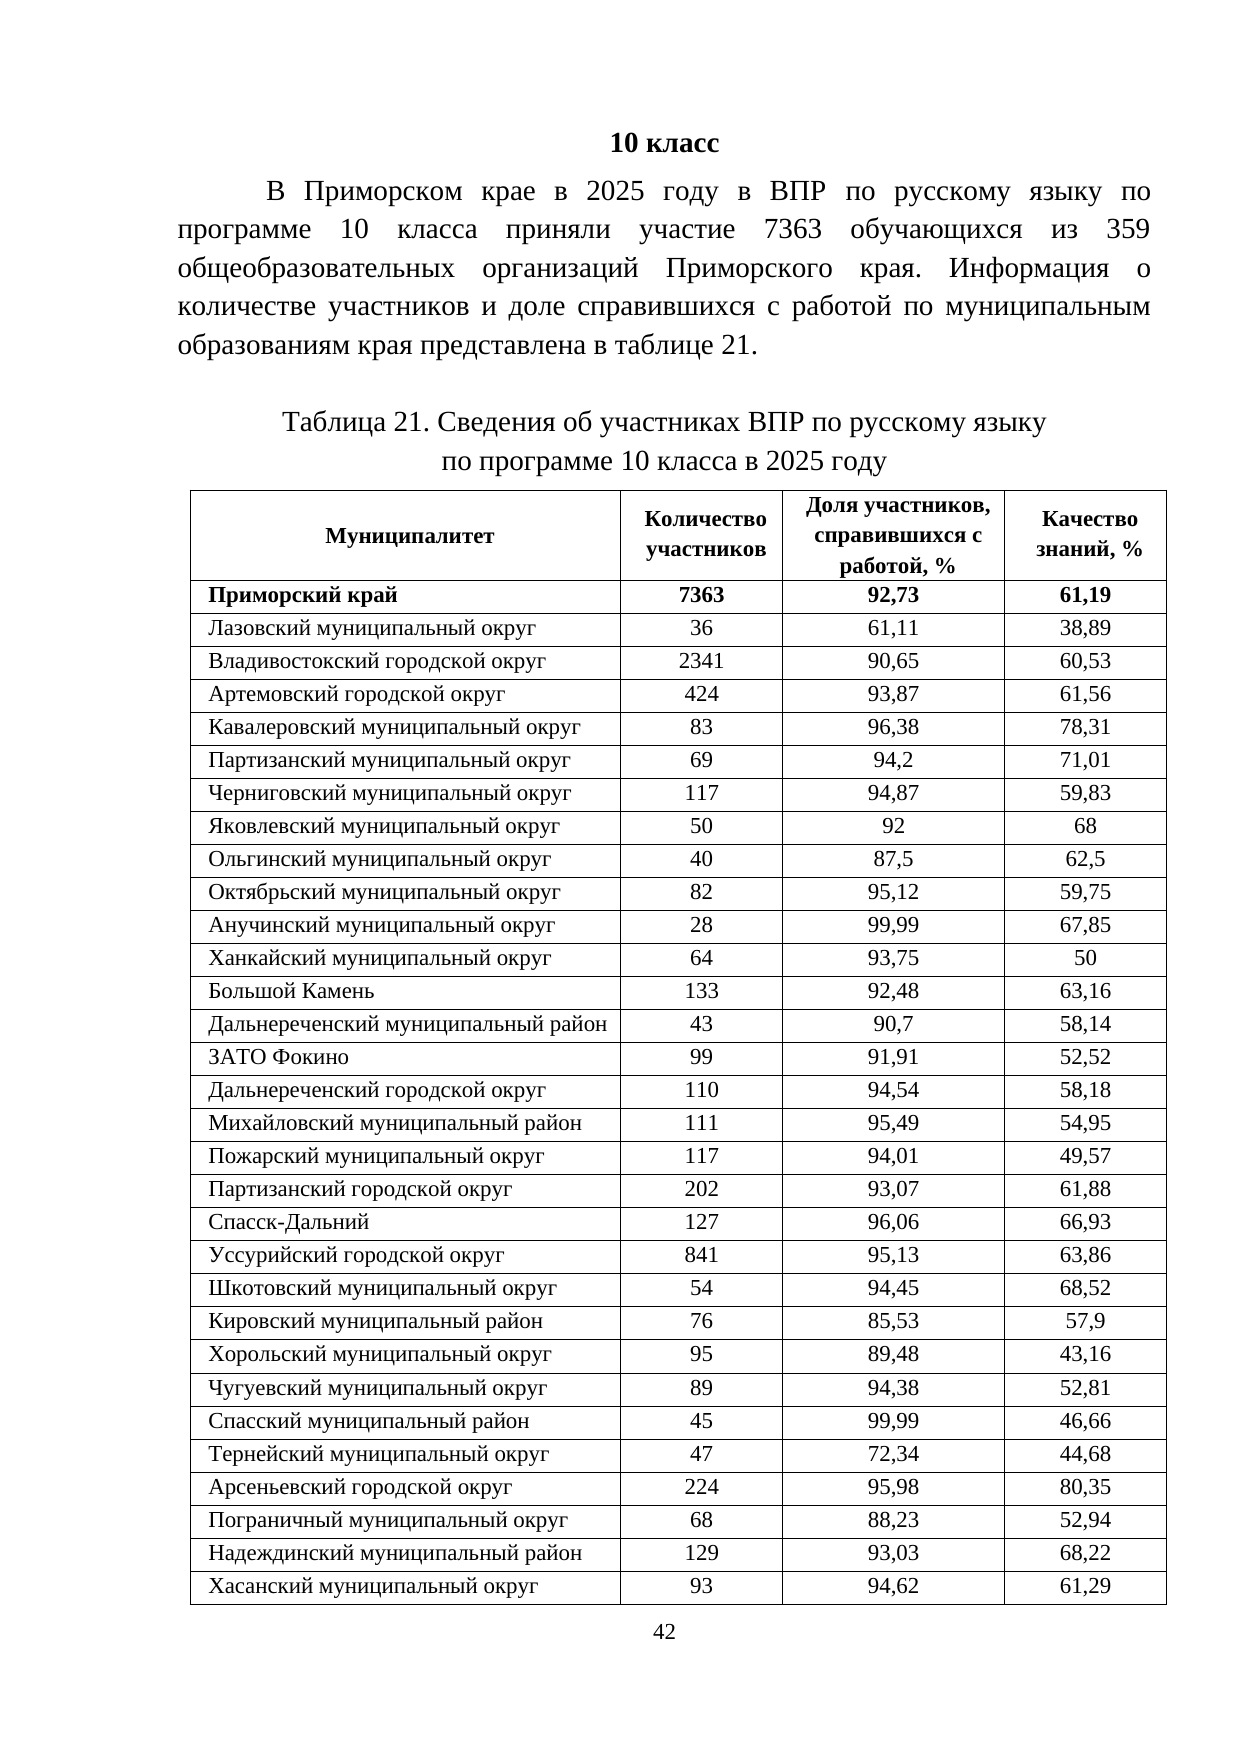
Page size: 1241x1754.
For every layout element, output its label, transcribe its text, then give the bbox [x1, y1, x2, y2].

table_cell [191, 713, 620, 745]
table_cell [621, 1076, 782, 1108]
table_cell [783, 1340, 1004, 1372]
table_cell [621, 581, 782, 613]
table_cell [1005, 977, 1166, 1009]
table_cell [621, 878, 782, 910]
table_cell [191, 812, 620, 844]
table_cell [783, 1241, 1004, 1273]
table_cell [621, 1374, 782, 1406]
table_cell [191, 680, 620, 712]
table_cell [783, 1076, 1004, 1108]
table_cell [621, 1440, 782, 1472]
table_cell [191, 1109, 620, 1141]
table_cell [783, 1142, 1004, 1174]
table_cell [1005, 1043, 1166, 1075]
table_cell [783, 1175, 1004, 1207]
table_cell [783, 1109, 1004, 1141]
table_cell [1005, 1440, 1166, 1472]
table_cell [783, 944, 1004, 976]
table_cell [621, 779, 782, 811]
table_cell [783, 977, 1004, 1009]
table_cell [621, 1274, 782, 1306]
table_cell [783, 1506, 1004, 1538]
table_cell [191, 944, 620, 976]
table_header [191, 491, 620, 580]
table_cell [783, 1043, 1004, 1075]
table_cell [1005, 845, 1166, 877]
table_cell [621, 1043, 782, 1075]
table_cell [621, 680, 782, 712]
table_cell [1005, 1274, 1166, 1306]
subtitle 10 класс [177, 126, 1152, 159]
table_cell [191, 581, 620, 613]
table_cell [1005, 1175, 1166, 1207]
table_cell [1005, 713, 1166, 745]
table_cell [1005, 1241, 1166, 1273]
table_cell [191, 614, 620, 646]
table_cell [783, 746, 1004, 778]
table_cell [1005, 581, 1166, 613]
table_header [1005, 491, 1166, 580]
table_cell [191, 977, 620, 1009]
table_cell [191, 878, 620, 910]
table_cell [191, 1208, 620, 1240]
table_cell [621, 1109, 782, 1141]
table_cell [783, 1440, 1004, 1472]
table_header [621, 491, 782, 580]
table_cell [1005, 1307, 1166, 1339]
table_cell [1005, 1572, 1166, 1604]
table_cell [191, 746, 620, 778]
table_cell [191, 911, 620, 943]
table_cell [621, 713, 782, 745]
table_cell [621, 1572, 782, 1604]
text по программе 10 класса в 2025 году [177, 443, 1151, 476]
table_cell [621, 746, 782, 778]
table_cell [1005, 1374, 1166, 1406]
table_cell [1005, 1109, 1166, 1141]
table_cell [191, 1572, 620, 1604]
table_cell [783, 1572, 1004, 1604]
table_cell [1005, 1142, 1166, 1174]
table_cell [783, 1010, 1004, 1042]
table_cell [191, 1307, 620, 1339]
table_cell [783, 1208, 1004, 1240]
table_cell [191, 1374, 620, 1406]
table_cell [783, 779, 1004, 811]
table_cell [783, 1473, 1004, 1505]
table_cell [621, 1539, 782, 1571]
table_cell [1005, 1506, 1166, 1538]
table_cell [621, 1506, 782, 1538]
text В Приморском крае в 2025 году в ВПР по русскому языку по программе 10 класса приняли участие 7363 обучающихся из 359 общеобразовательных организаций Приморского края. Информация о количестве участников и доле справившихся с работой по муниципальным образованиям края представлена в таблице 21. [177, 173, 1151, 361]
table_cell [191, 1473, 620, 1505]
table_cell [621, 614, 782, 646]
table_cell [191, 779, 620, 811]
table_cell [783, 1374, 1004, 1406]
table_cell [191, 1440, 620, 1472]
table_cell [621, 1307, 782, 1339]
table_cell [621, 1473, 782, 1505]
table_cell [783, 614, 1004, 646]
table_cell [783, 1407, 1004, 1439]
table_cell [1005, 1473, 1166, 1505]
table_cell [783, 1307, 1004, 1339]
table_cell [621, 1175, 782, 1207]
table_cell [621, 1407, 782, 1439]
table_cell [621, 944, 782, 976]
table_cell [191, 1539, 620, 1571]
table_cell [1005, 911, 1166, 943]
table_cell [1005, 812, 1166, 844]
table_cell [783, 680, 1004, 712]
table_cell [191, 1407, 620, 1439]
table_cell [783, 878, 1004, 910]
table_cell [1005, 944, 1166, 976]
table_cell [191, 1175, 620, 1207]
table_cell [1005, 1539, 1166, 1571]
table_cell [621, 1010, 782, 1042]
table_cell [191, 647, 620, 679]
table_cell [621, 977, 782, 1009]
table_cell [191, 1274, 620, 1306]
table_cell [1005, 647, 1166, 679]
text Таблица 21. Сведения об участниках ВПР по русскому языку [177, 404, 1151, 438]
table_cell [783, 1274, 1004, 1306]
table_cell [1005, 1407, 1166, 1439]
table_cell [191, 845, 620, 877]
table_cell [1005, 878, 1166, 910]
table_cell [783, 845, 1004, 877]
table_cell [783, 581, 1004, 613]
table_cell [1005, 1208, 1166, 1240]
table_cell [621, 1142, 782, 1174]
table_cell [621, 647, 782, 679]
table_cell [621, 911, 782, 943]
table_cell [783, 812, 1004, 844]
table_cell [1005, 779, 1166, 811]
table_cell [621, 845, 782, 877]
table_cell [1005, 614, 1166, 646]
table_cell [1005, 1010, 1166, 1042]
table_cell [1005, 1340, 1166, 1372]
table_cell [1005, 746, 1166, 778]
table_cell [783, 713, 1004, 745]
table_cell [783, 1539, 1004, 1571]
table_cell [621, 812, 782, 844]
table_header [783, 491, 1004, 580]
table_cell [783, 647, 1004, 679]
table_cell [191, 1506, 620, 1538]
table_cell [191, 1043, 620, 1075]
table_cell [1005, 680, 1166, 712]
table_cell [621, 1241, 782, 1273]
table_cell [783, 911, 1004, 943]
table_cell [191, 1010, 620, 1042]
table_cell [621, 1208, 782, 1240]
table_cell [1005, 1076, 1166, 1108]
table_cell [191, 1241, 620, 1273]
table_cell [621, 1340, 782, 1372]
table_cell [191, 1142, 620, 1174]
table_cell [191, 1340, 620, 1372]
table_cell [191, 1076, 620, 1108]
